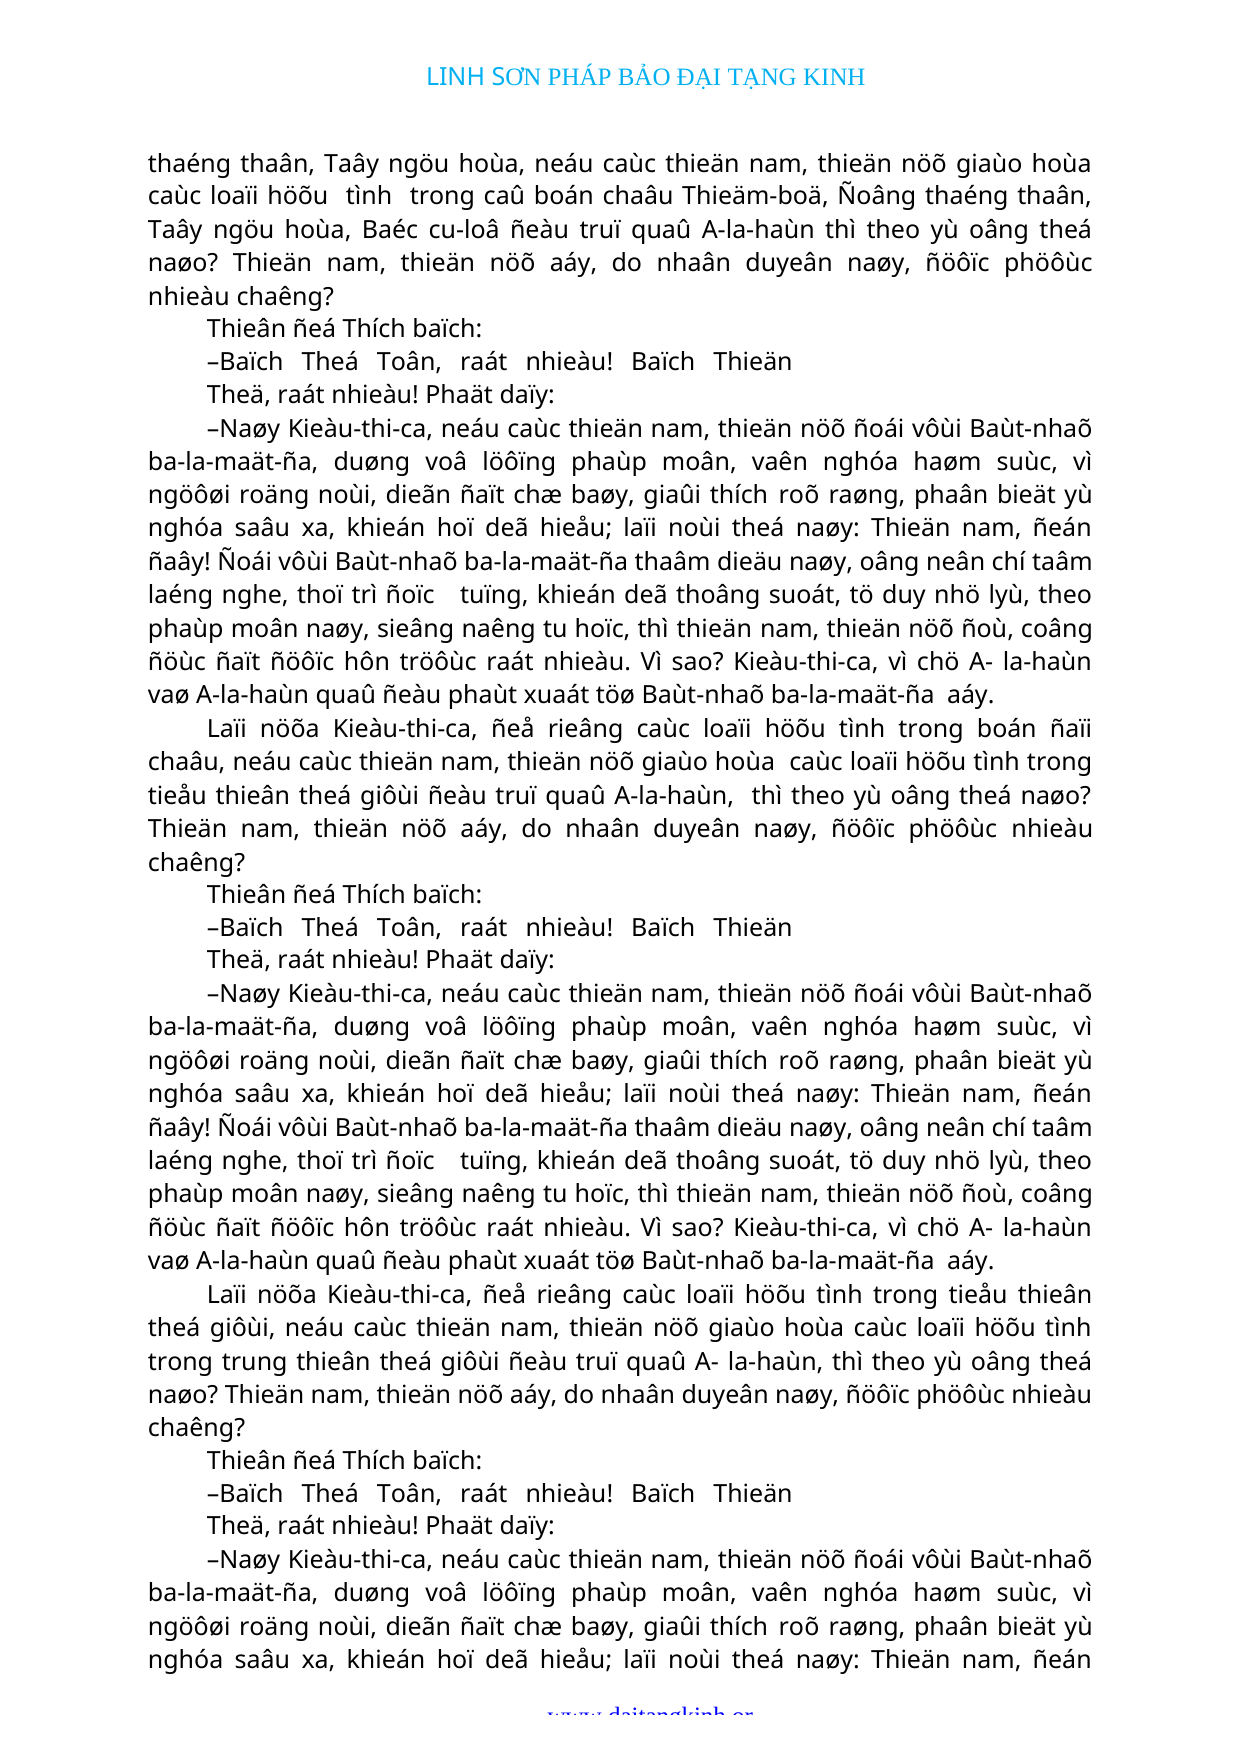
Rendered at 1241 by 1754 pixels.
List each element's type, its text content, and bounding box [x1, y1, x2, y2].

text –Baïch Theá Toân, raát nhieàu! Baïch Thieän Theä, raát nhieàu! Phaät daïy: [207, 344, 793, 410]
text –Baïch Theá Toân, raát nhieàu! Baïch Thieän Theä, raát nhieàu! Phaät daïy: [207, 909, 793, 976]
text Laïi nöõa Kieàu-thi-ca, ñeå rieâng caùc loaïi höõu tình trong boán ñaïi chaâu, neáu caùc thieän nam, thieän nöõ giaùo hoùa caùc loaïi höõu tình trong tieåu thieân theá giôùi ñeàu truï quaû A-la-haùn, thì theo yù oâng theá naøo? Thieän nam, thieän nöõ aáy, do nhaân duyeân naøy, ñöôïc phöôùc nhieàu chaêng? [148, 711, 1093, 878]
text thaéng thaân, Taây ngöu hoùa, neáu caùc thieän nam, thieän nöõ giaùo hoùa caùc loaïi höõu tình trong caû boán chaâu Thieäm-boä, Ñoâng thaéng thaân, Taây ngöu hoùa, Baéc cu-loâ ñeàu truï quaû A-la-haùn thì theo yù oâng theá naøo? Thieän nam, thieän nöõ aáy, do nhaân duyeân naøy, ñöôïc phöôùc nhieàu chaêng? [148, 145, 1093, 312]
text Thieân ñeá Thích baïch: [207, 878, 1105, 909]
text –Baïch Theá Toân, raát nhieàu! Baïch Thieän Theä, raát nhieàu! Phaät daïy: [207, 1475, 793, 1542]
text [148, 1542, 1093, 1676]
text Laïi nöõa Kieàu-thi-ca, ñeå rieâng caùc loaïi höõu tình trong tieåu thieân theá giôùi, neáu caùc thieän nam, thieän nöõ giaùo hoùa caùc loaïi höõu tình trong trung thieân theá giôùi ñeàu truï quaû A- la-haùn, thì theo yù oâng theá naøo? Thieän nam, thieän nöõ aáy, do nhaân duyeân naøy, ñöôïc phöôùc nhieàu chaêng? [148, 1277, 1093, 1444]
text Thieân ñeá Thích baïch: [207, 312, 1105, 343]
text Thieân ñeá Thích baïch: [207, 1444, 1105, 1475]
